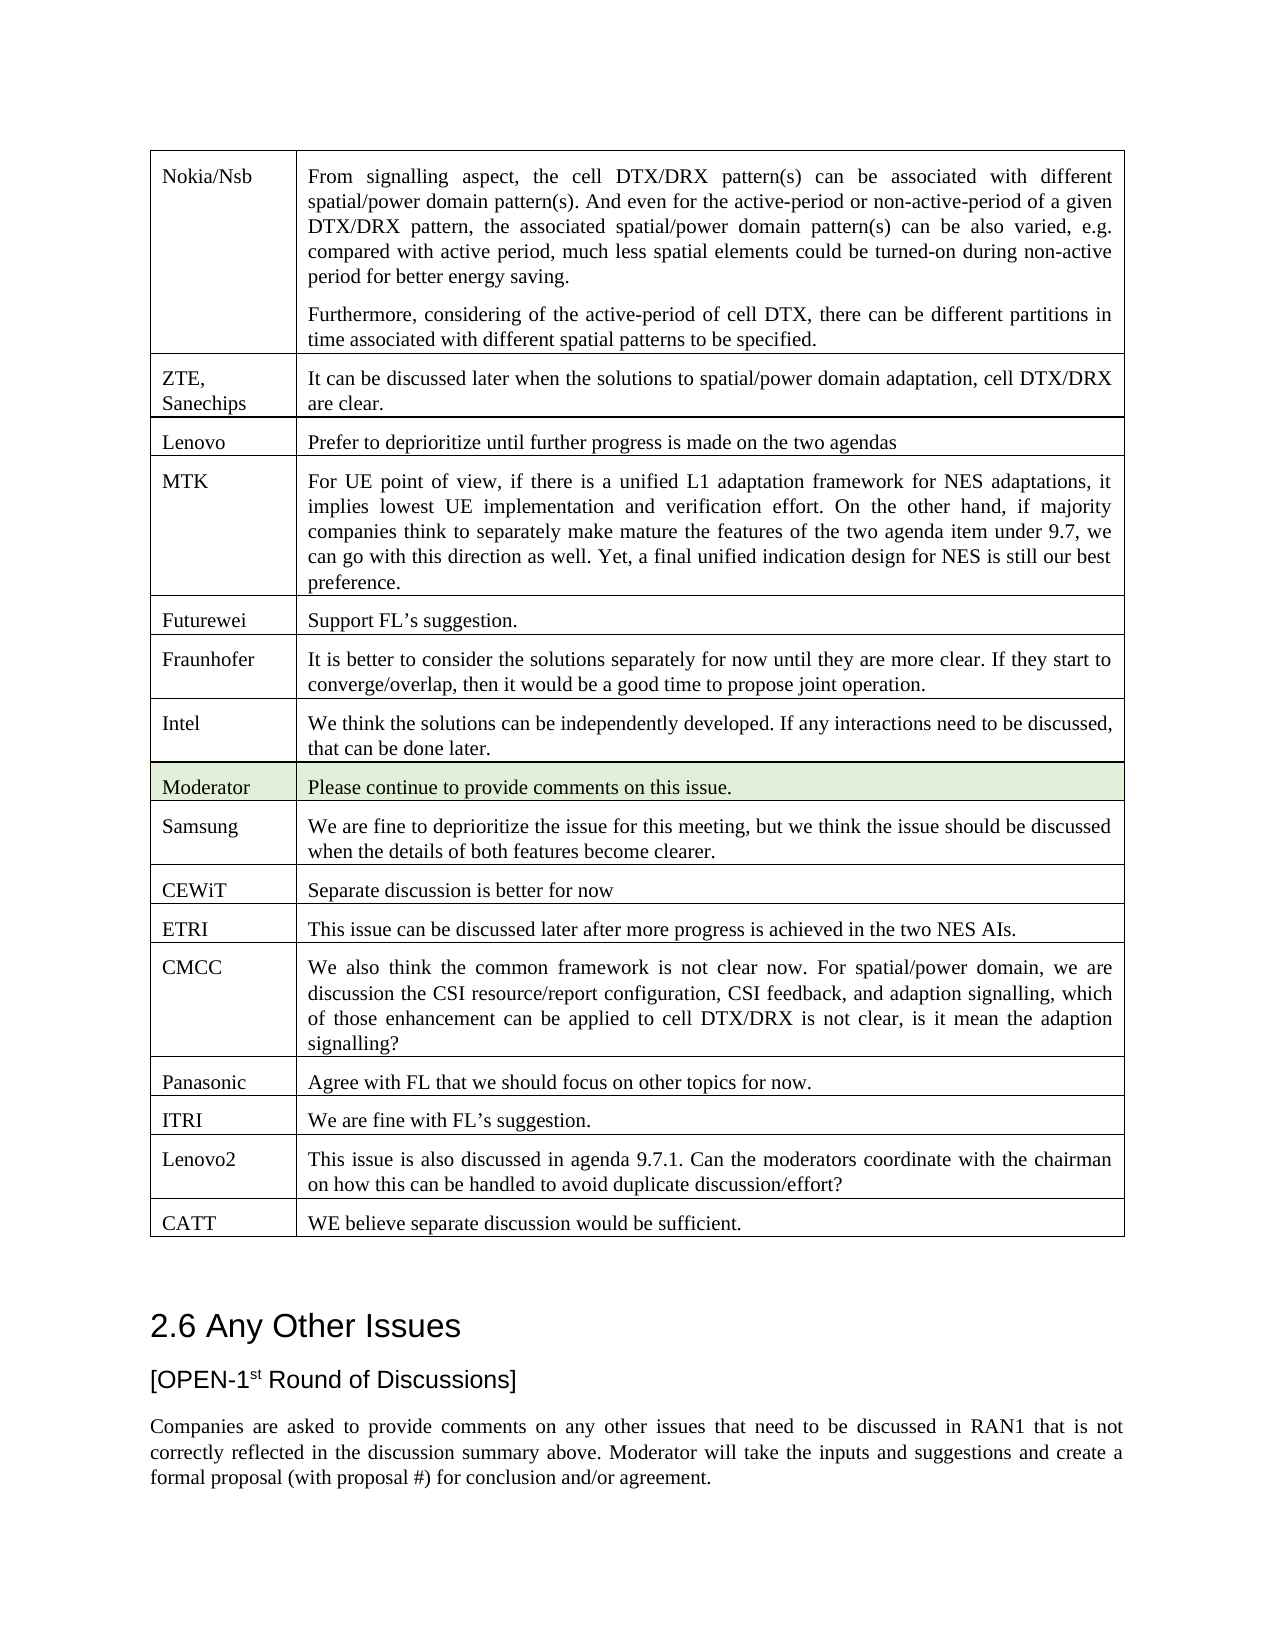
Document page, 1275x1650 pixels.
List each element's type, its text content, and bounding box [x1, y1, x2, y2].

subtitle 2.6 Any Other Issues [150, 1306, 1125, 1345]
table_cell Please continue to provide comments on this issue. [297, 763, 1124, 800]
table_cell We are fine to deprioritize the issue for this meeting, but we think the issue should be discussed when the details of both features become clearer. [297, 801, 1124, 864]
table_cell This issue is also discussed in agenda 9.7.1. Can the moderators coordinate with the chairman on how this can be handled to avoid duplicate discussion/effort? [297, 1135, 1124, 1197]
table_cell It is better to consider the solutions separately for now until they are more clear. If they start to converge/overlap, then it would be a good time to propose joint operation. [297, 635, 1124, 697]
table_cell We also think the common framework is not clear now. For spatial/power domain, we are discussion the CSI resource/report configuration, CSI feedback, and adaption signalling, which of those enhancement can be applied to cell DTX/DRX is not clear, is it mean the adaption signalling? [297, 943, 1124, 1056]
table_cell Lenovo2 [151, 1135, 296, 1197]
table_cell Intel [151, 699, 296, 761]
table_cell ZTE, Sanechips [151, 354, 296, 416]
table_cell Separate discussion is better for now [297, 865, 1124, 903]
table_cell This issue can be discussed later after more progress is achieved in the two NES AIs. [297, 904, 1124, 942]
table_cell Moderator [151, 763, 296, 800]
table_cell Support FL’s suggestion. [297, 596, 1124, 633]
table_cell We are fine with FL’s suggestion. [297, 1096, 1124, 1133]
table_cell Fraunhofer [151, 635, 296, 697]
table_cell From signalling aspect, the cell DTX/DRX pattern(s) can be associated with different spatial/power domain pattern(s). And even for the active-period or non-active-period of a given DTX/DRX pattern, the associated spatial/power domain pattern(s) can be also varied, e.g. compared with active period, much less spatial elements could be turned-on during non-active period for better energy saving. Furthermore, considering of the active-period of cell DTX, there can be different partitions in time associated with different spatial patterns to be specified. [297, 151, 1124, 352]
table_cell Futurewei [151, 596, 296, 633]
table_cell It can be discussed later when the solutions to spatial/power domain adaptation, cell DTX/DRX are clear. [297, 354, 1124, 416]
text Companies are asked to provide comments on any other issues that need to be discussed in RAN1 that is not correctly reflected in the discussion summary above. Moderator will take the inputs and suggestions and create a formal proposal (with proposal #) for conclusion and/or agreement. [150, 1414, 1125, 1489]
table_cell ETRI [151, 904, 296, 942]
table_cell Nokia/Nsb [151, 151, 296, 352]
table_cell CATT [151, 1199, 296, 1236]
table_cell WE believe separate discussion would be sufficient. [297, 1199, 1124, 1236]
table_cell For UE point of view, if there is a unified L1 adaptation framework for NES adaptations, it implies lowest UE implementation and verification effort. On the other hand, if majority companies think to separately make mature the features of the two agenda item under 9.7, we can go with this direction as well. Yet, a final unified indication design for NES is still our best preference. [297, 456, 1124, 595]
table_cell ITRI [151, 1096, 296, 1133]
table_cell Lenovo [151, 418, 296, 455]
table_cell CMCC [151, 943, 296, 1056]
table_cell Samsung [151, 801, 296, 864]
table_cell We think the solutions can be independently developed. If any interactions need to be discussed, that can be done later. [297, 699, 1124, 761]
table_cell Agree with FL that we should focus on other topics for now. [297, 1057, 1124, 1095]
table_cell CEWiT [151, 865, 296, 903]
subtitle [OPEN-1st Round of Discussions] [150, 1366, 1125, 1394]
table_cell Panasonic [151, 1057, 296, 1095]
table_cell MTK [151, 456, 296, 595]
table_cell Prefer to deprioritize until further progress is made on the two agendas [297, 418, 1124, 455]
